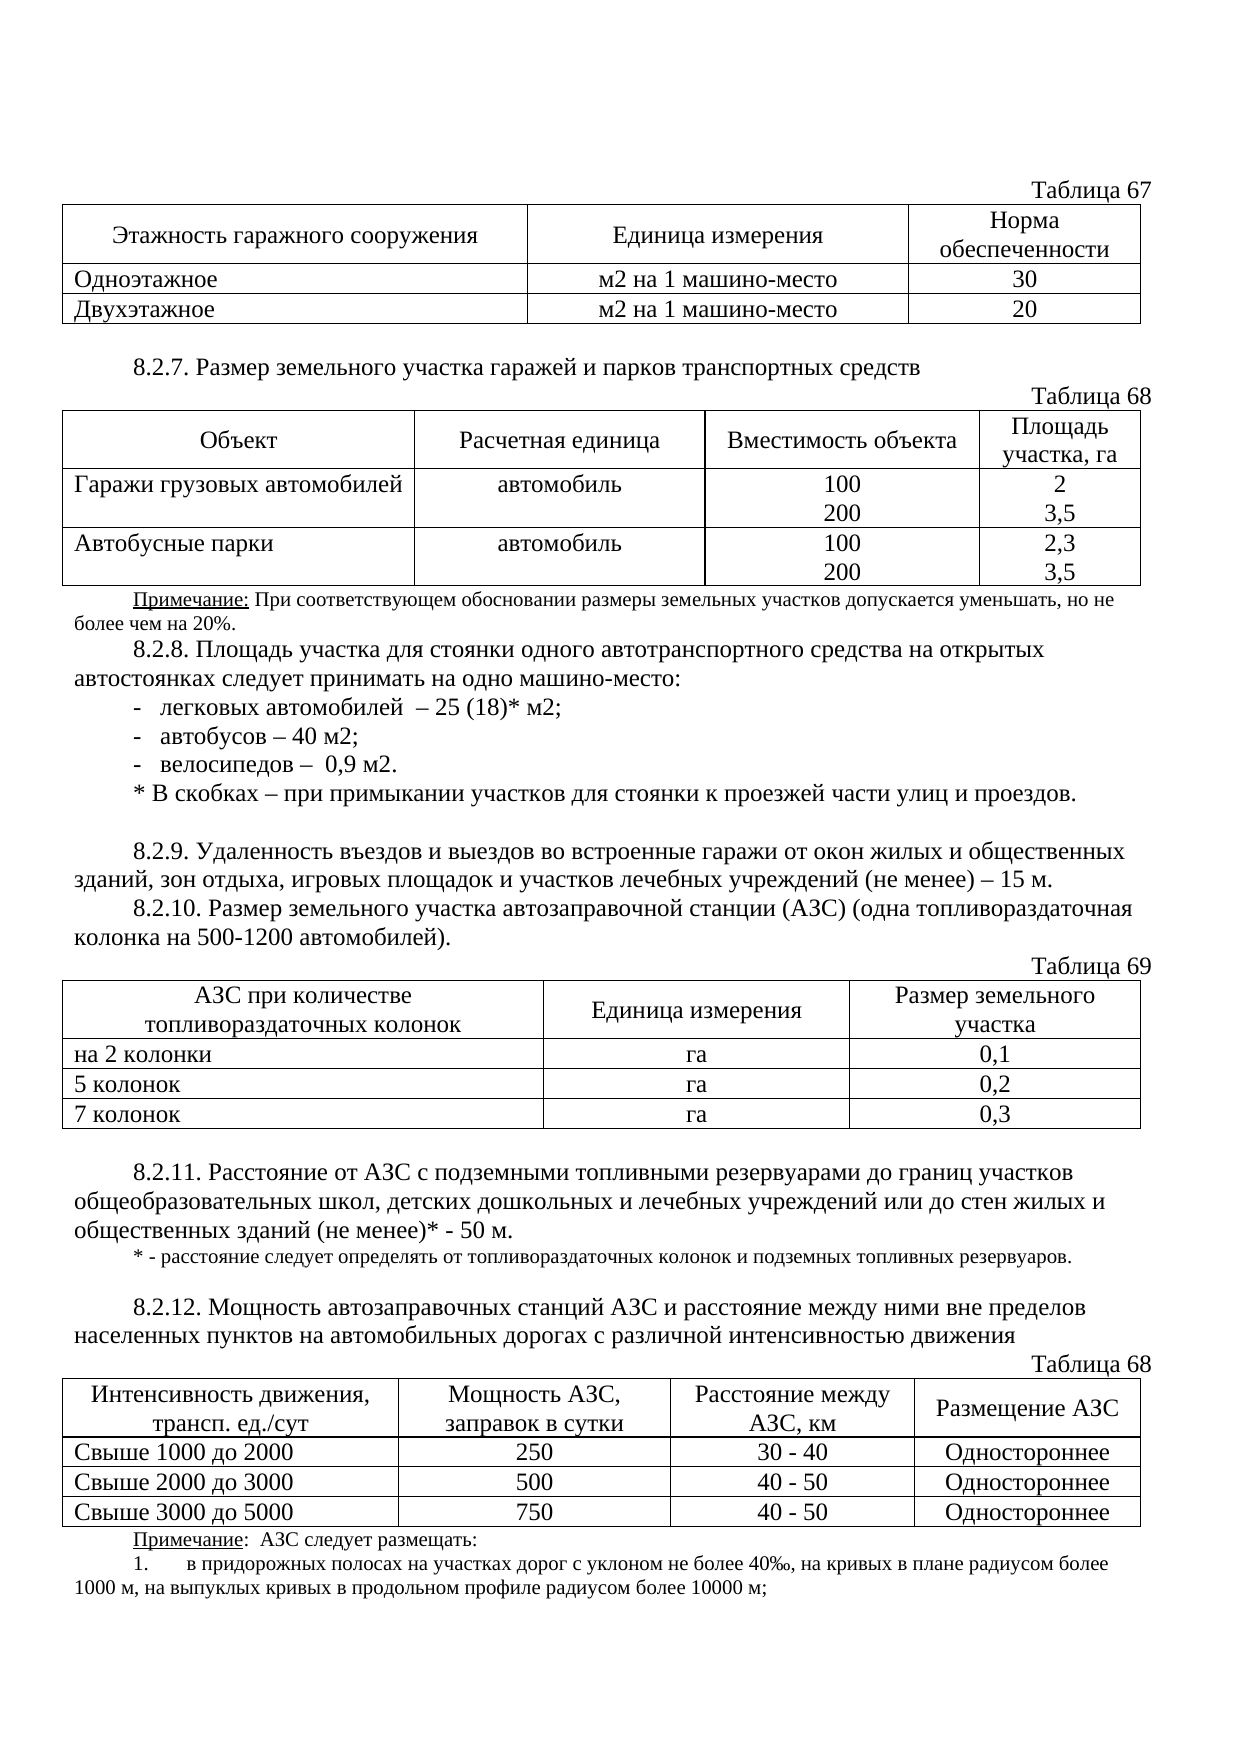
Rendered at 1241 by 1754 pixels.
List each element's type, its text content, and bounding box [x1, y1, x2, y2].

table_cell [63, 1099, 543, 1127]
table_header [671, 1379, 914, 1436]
list 8.2.9. Удаленность въездов и выездов во встроенные гаражи от окон жилых и общественных зданий, зон отдыха, игровых площадок и участков лечебных учреждений (не менее) – 15 м. [74, 836, 1152, 893]
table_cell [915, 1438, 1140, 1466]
text - автобусов – ; [74, 721, 1152, 749]
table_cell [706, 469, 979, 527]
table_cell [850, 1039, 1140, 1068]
list 8.2.10. Размер земельного участка автозаправочной станции (АЗС) (одна топливораздаточная колонка на 500-1200 автомобилей). [74, 893, 1152, 951]
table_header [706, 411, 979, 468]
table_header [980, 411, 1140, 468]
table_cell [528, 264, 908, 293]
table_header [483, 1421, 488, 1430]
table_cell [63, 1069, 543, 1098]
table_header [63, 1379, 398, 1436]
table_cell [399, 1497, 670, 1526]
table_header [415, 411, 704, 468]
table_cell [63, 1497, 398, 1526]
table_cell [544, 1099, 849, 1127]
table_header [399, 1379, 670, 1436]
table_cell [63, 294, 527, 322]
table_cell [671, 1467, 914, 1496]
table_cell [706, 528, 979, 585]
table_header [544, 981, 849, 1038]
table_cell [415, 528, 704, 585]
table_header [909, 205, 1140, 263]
text Примечание: При соответствующем обосновании размеры земельных участков допускается уменьшать, но не более чем на 20%. [74, 586, 1152, 634]
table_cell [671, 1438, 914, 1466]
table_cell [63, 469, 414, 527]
list Таблица 67 [74, 176, 1152, 204]
list в придорожных полосах на участках дорог с уклоном не более 40‰, на кривых в плане радиусом более , на выпуклых кривых в продольном профиле радиусом более ; [74, 1551, 1152, 1599]
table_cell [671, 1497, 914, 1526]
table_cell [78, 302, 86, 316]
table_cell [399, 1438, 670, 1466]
list * - расстояние следует определять от топливораздаточных колонок и подземных топливных резервуаров. [74, 1243, 1152, 1268]
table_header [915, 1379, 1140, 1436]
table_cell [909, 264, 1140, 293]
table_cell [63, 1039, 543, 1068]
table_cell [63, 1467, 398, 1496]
list * В скобках – при примыкании участков для стоянки к проезжей части улиц и проездов. [74, 778, 1152, 807]
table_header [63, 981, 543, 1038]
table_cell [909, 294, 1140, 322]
list 8.2.7. Размер земельного участка гаражей и парков транспортных средств [74, 352, 1152, 381]
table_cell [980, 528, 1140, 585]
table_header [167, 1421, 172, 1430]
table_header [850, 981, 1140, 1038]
list 8.2.11. Расстояние от АЗС с подземными топливными резервуарами до границ участков общеобразовательных школ, детских дошкольных и лечебных учреждений или до стен жилых и общественных зданий (не менее)* - . [74, 1157, 1152, 1243]
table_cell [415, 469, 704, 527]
list 8.2.12. Мощность автозаправочных станций АЗС и расстояние между ними вне пределов населенных пунктов на автомобильных дорогах с различной интенсивностью движения [74, 1292, 1152, 1349]
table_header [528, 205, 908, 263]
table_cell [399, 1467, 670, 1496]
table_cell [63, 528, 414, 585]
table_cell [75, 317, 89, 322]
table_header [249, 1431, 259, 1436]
list Таблица 69 [74, 951, 1152, 979]
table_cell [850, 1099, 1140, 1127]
list 8.2.8. Площадь участка для стоянки одного автотранспортного средства на открытых автостоянках следует принимать на одно машино-место: [74, 634, 1152, 692]
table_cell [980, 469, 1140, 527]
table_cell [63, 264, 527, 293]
text Примечание: АЗС следует размещать: [74, 1527, 1152, 1551]
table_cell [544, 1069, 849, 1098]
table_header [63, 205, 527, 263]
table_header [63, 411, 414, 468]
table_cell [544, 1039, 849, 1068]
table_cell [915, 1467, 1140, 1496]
text - легковых автомобилей – 25 (18)* м2; [74, 692, 1152, 721]
list Таблица 68 [74, 381, 1152, 410]
text - велосипедов – . [74, 749, 1152, 778]
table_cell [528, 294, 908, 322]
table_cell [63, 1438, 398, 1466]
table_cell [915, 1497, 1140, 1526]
list Таблица 68 [74, 1349, 1152, 1378]
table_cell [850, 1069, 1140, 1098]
